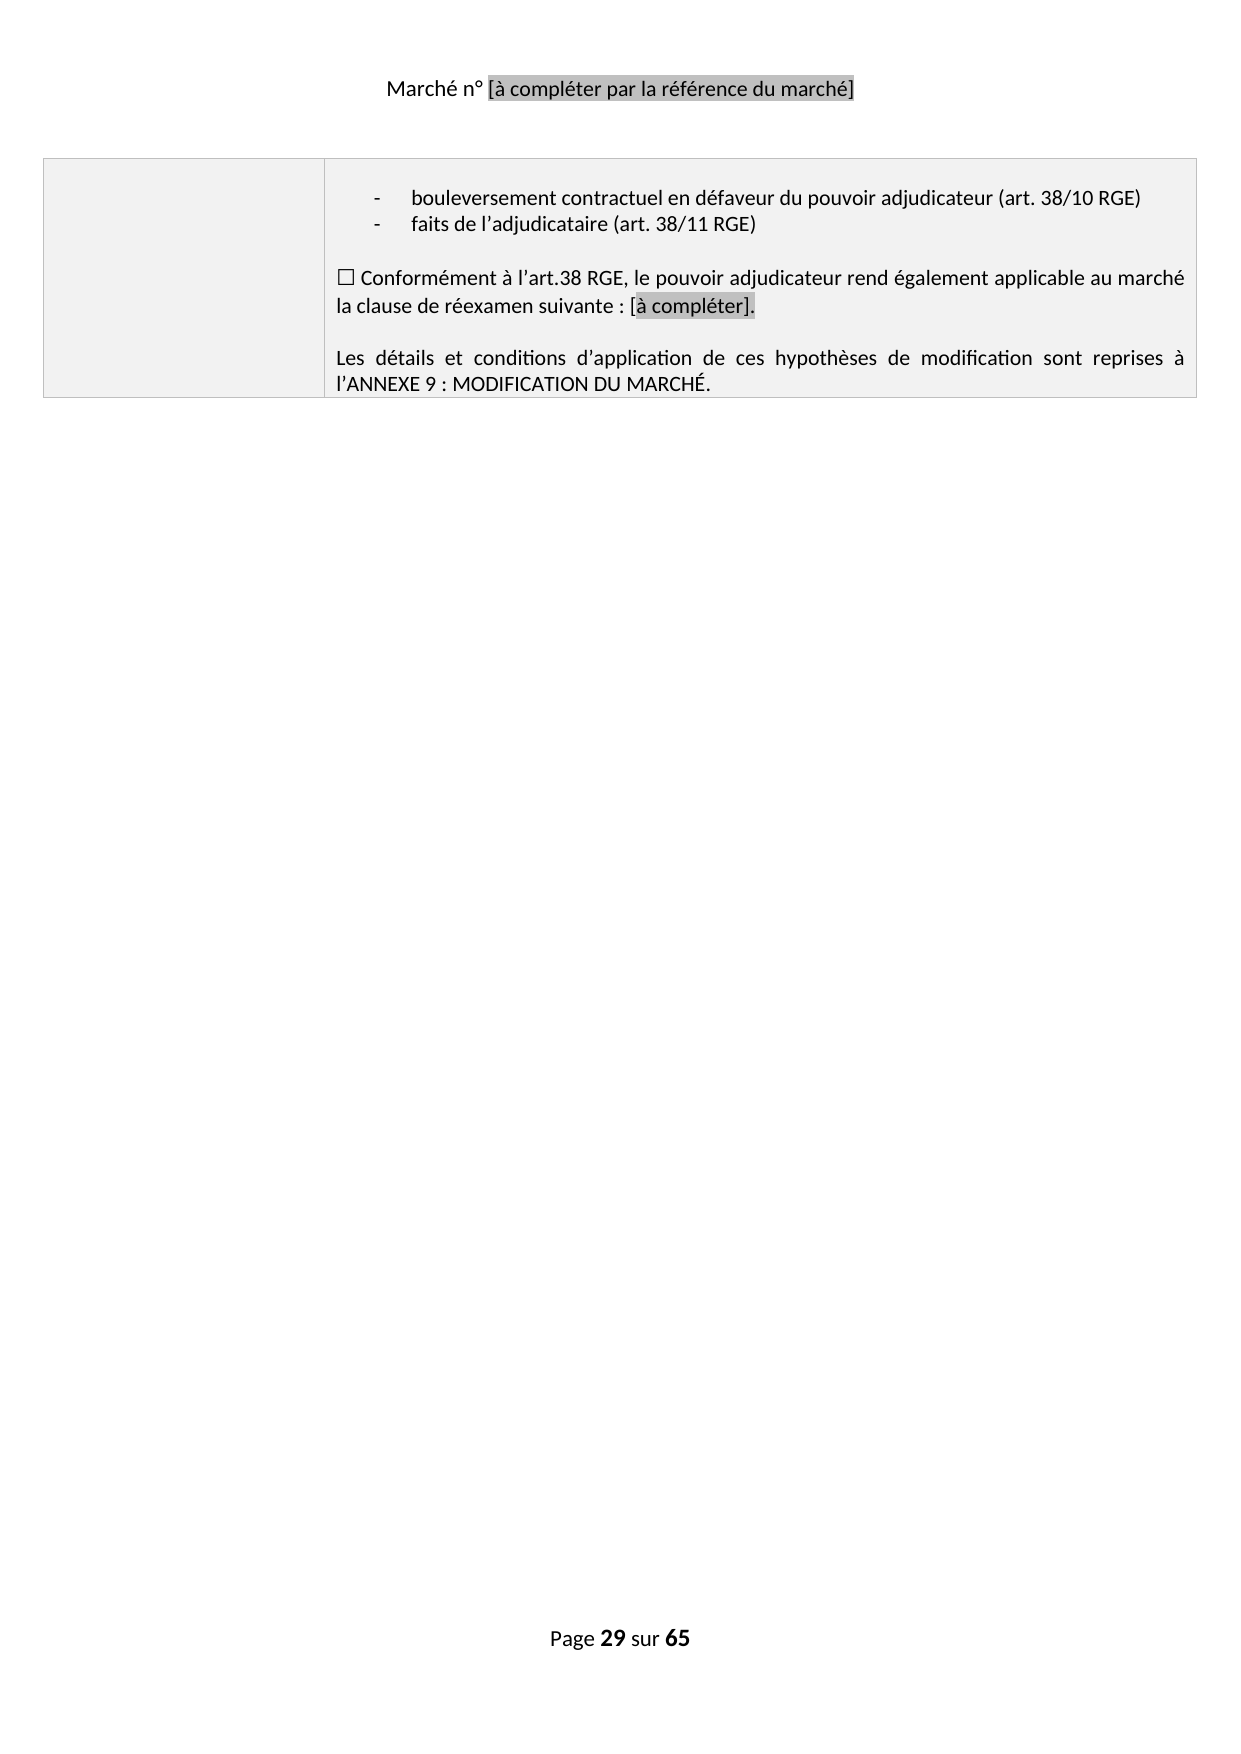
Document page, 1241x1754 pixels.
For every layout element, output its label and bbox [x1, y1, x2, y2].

table_cell [44, 159, 324, 397]
table_cell [325, 159, 1196, 397]
